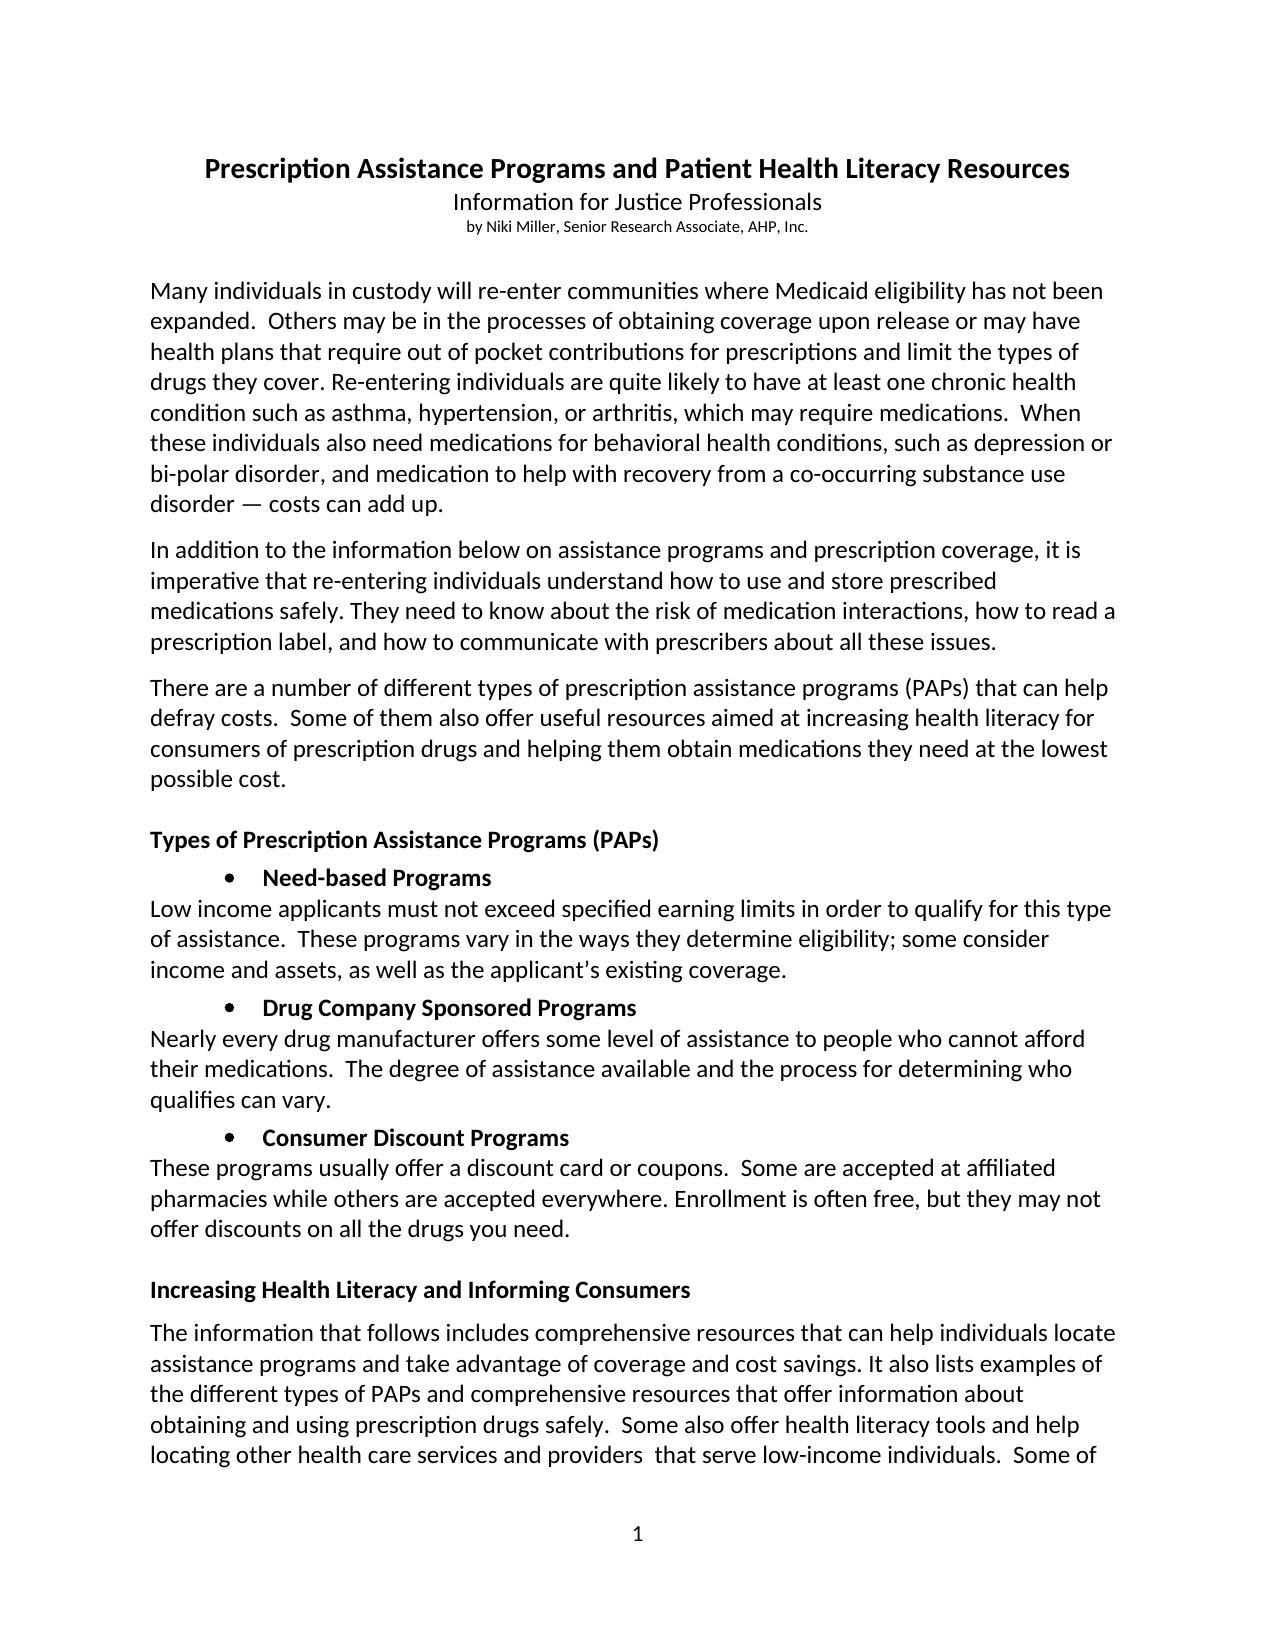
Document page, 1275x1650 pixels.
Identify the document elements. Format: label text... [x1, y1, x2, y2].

text Increasing Health Literacy and Informing Consumers [150, 1274, 1125, 1305]
text Types of Prescription Assistance Programs (PAPs) [150, 824, 1125, 855]
text Information for Justice Professionals [150, 186, 1125, 216]
list Need-based Programs [225, 862, 1125, 893]
text There are a number of different types of prescription assistance programs (PAPs) that can help defray costs. Some of them also offer useful resources aimed at increasing health literacy for consumers of prescription drugs and helping them obtain medications they need at the lowest possible cost. [150, 672, 1125, 794]
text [150, 1317, 1125, 1470]
text In addition to the information below on assistance programs and prescription coverage, it is imperative that re-entering individuals understand how to use and store prescribed medications safely. They need to know about the risk of medication interactions, how to read a prescription label, and how to communicate with prescribers about all these issues. [150, 534, 1125, 656]
text Prescription Assistance Programs and Patient Health Literacy Resources [150, 150, 1125, 186]
text Many individuals in custody will re-enter communities where Medicaid eligibility has not been expanded. Others may be in the processes of obtaining coverage upon release or may have health plans that require out of pocket contributions for prescriptions and limit the types of drugs they cover. Re-entering individuals are quite likely to have at least one chronic health condition such as asthma, hypertension, or arthritis, which may require medications. When these individuals also need medications for behavioral health conditions, such as depression or bi-polar disorder, and medication to help with recovery from a co-occurring substance use disorder — costs can add up. [150, 275, 1125, 519]
text These programs usually offer a discount card or coupons. Some are accepted at affiliated pharmacies while others are accepted everywhere. Enrollment is often free, but they may not offer discounts on all the drugs you need. [150, 1152, 1125, 1244]
text by Niki Miller, Senior Research Associate, AHP, Inc. [150, 216, 1125, 236]
text Nearly every drug manufacturer offers some level of assistance to people who cannot afford their medications. The degree of assistance available and the process for determining who qualifies can vary. [150, 1023, 1125, 1114]
list Drug Company Sponsored Programs [225, 992, 1125, 1023]
text Low income applicants must not exceed specified earning limits in order to qualify for this type of assistance. These programs vary in the ways they determine eligibility; some consider income and assets, as well as the applicant’s existing coverage. [150, 893, 1125, 984]
list Consumer Discount Programs [225, 1122, 1125, 1152]
